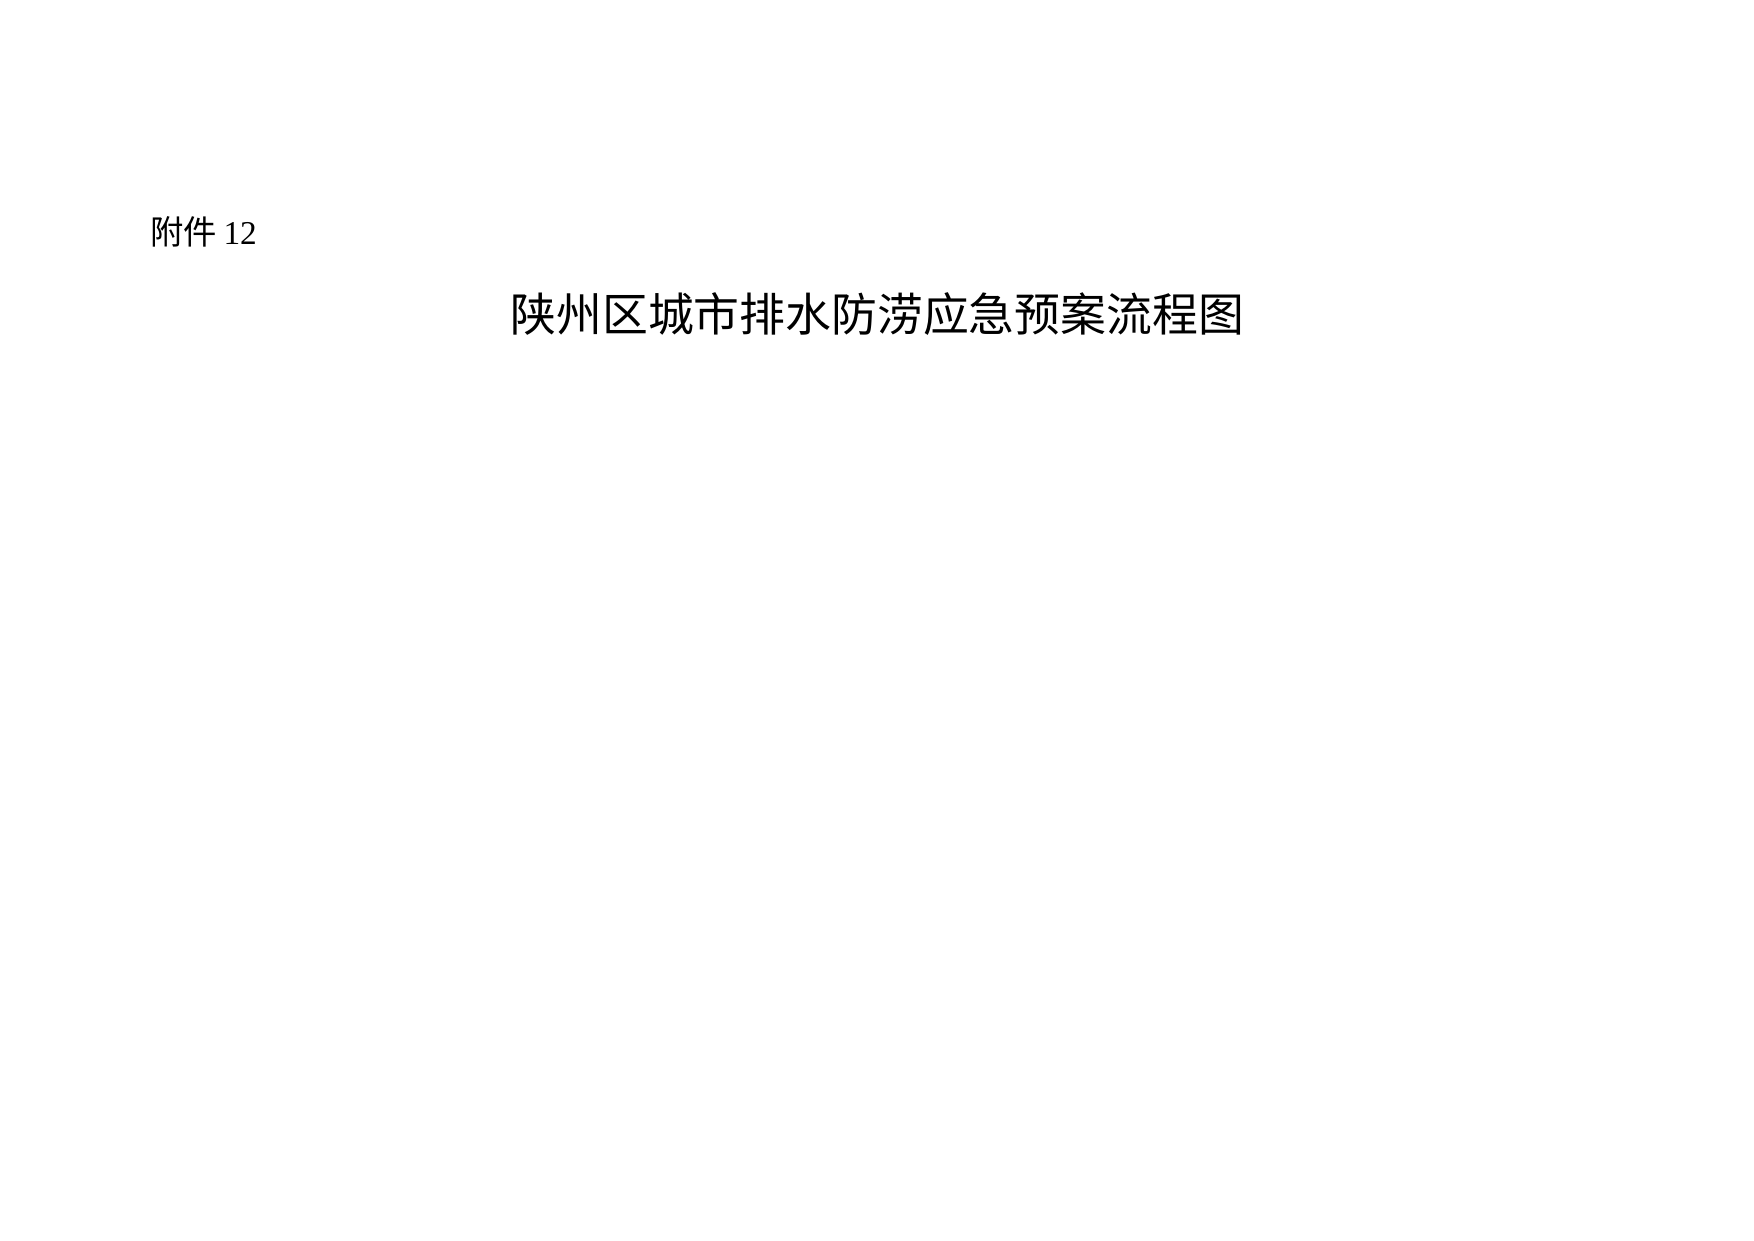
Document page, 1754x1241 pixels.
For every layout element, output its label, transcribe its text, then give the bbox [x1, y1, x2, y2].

text 陕州区城市排水防涝应急预案流程图 [150, 263, 1604, 360]
subtitle 附件12 [150, 198, 1604, 263]
